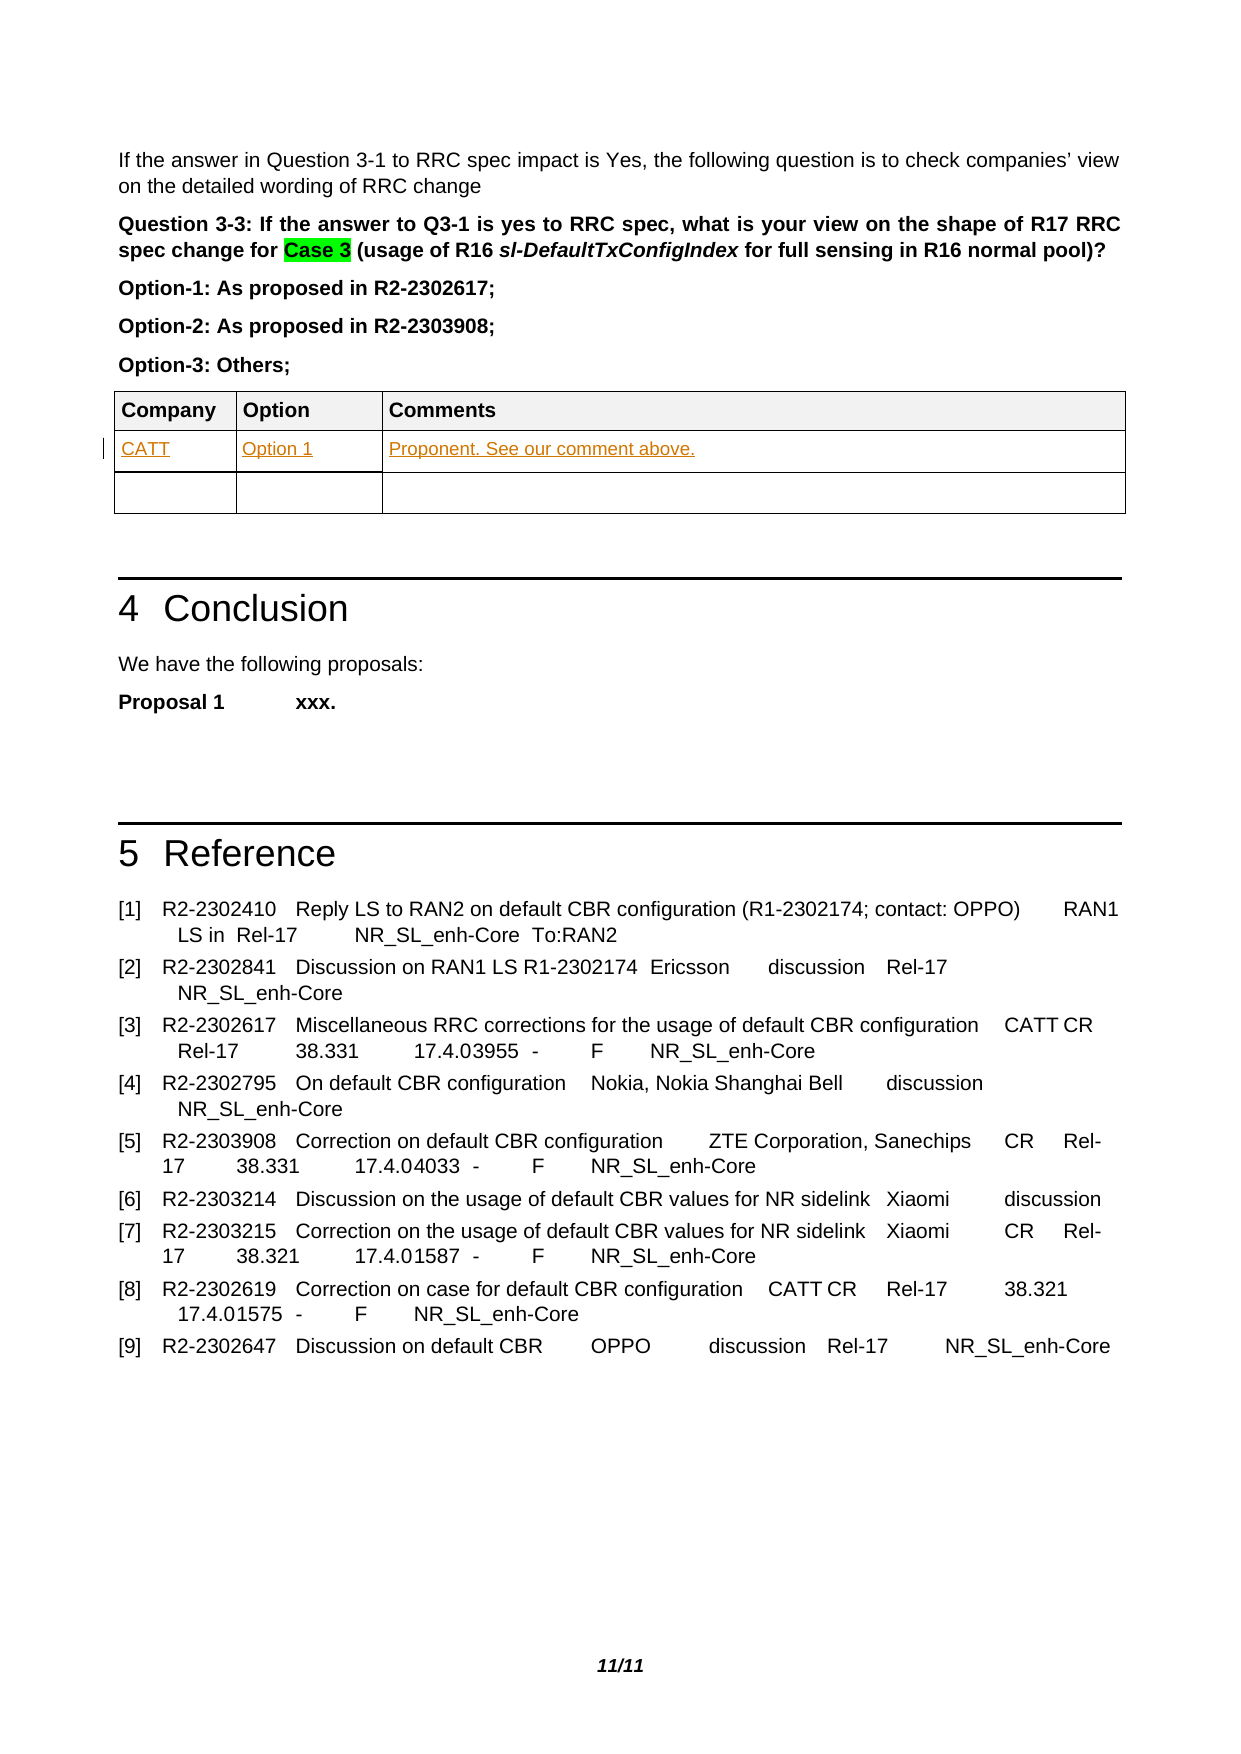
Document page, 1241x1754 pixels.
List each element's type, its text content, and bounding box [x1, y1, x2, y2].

text We have the following proposals: [118, 652, 1122, 676]
table_header Company [115, 392, 236, 430]
text Proposal 1 xxx. [118, 690, 1122, 714]
title R2-2302617 Miscellaneous RRC corrections for the usage of default CBR configuration CATT CR Rel-17 38.331 17.4.0 3955 - F NR_SL_enh-Core [118, 1013, 1122, 1062]
table_cell [237, 473, 382, 513]
table_cell [115, 431, 236, 471]
title R2-2302795 On default CBR configuration Nokia, Nokia Shanghai Bell discussion NR_SL_enh-Core [118, 1071, 1122, 1120]
title R2-2303908 Correction on default CBR configuration ZTE Corporation, Sanechips CR Rel-17 38.331 17.4.0 4033 - F NR_SL_enh-Core [118, 1128, 1122, 1178]
title R2-2303215 Correction on the usage of default CBR values for NR sidelink Xiaomi CR Rel-17 38.321 17.4.0 1587 - F NR_SL_enh-Core [118, 1218, 1122, 1268]
text Option-3: Others; [118, 353, 1122, 377]
subtitle Reference [118, 825, 1122, 875]
subtitle Conclusion [118, 580, 1122, 629]
table_cell [237, 431, 382, 471]
text Option-1: As proposed in R2-2302617; [118, 276, 1122, 300]
text If the answer in Question 3-1 to RRC spec impact is Yes, the following question is to check companies’ view on the detailed wording of RRC change [118, 148, 1122, 197]
table_header Comments [383, 392, 1125, 430]
text Question 3-3: If the answer to Q3-1 is yes to RRC spec, what is your view on the shape of R17 RRC spec change for Case 3 (usage of R16 sl-DefaultTxConfigIndex for full sensing in R16 normal pool)? [118, 212, 1122, 262]
text Option-2: As proposed in R2-2303908; [118, 314, 1122, 338]
title R2-2302619 Correction on case for default CBR configuration CATT CR Rel-17 38.321 17.4.0 1575 - F NR_SL_enh-Core [118, 1276, 1122, 1326]
table_header Option [237, 392, 382, 430]
title R2-2302841 Discussion on RAN1 LS R1-2302174 Ericsson discussion Rel-17 NR_SL_enh-Core [118, 955, 1122, 1004]
table_cell [383, 431, 1125, 471]
title R2-2302410 Reply LS to RAN2 on default CBR configuration (R1-2302174; contact: OPPO) RAN1 LS in Rel-17 NR_SL_enh-Core To:RAN2 [118, 897, 1122, 947]
title R2-2302647 Discussion on default CBR OPPO discussion Rel-17 NR_SL_enh-Core [118, 1334, 1122, 1358]
title R2-2303214 Discussion on the usage of default CBR values for NR sidelink Xiaomi discussion [118, 1186, 1122, 1210]
table_cell [115, 473, 236, 513]
table_cell [383, 473, 1125, 513]
